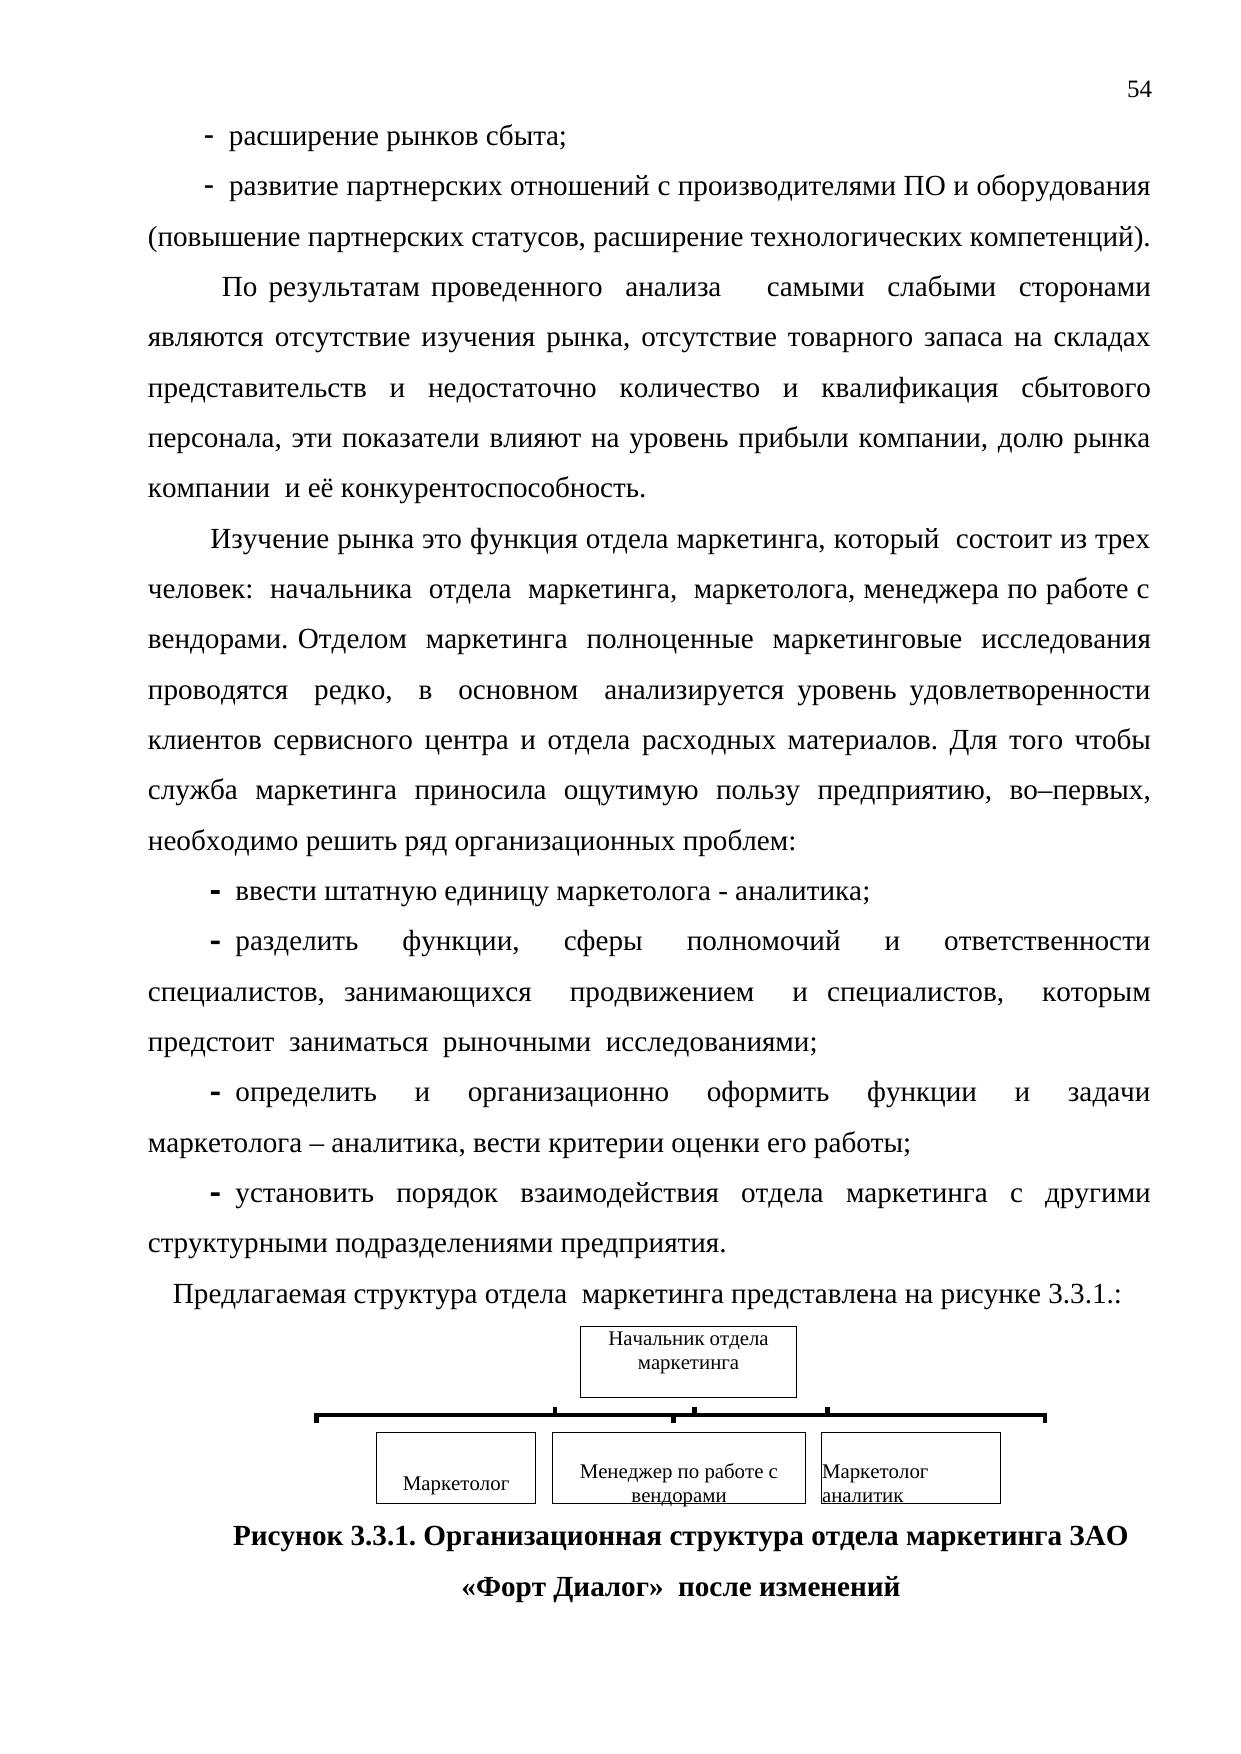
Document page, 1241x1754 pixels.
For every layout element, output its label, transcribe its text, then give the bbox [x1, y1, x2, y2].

text По результатам проведенного анализа самыми слабыми сторонами являются отсутствие изучения рынка, отсутствие товарного запаса на складах представительств и недостаточно количество и квалификация сбытового персонала, эти показатели влияют на уровень прибыли компании, долю рынка компании и её конкурентоспособность. [148, 269, 1152, 504]
list установить порядок взаимодействия отдела маркетинга с другими структурными подразделениями предприятия. [148, 1175, 1152, 1259]
text Изучение рынка это функция отдела маркетинга, который состоит из трех человек: начальника отдела маркетинга, маркетолога, менеджера по работе с вендорами. Отделом маркетинга полноценные маркетинговые исследования проводятся редко, в основном анализируется уровень удовлетворенности клиентов сервисного центра и отдела расходных материалов. Для того чтобы служба маркетинга приносила ощутимую пользу предприятию, во–первых, необходимо решить ряд организационных проблем: [148, 521, 1152, 856]
text Рисунок 3.3.1. Организационная структура отдела маркетинга ЗАО «Форт Диалог» после изменений [210, 1518, 1152, 1602]
list определить и организационно оформить функции и задачи маркетолога – аналитика, вести критерии оценки его работы; [148, 1074, 1152, 1158]
list ввести штатную единицу маркетолога - аналитика; [148, 873, 1152, 907]
list развитие партнерских отношений с производителями ПО и оборудования (повышение партнерских статусов, расширение технологических компетенций). [148, 168, 1152, 252]
text Предлагаемая структура отдела маркетинга представлена на рисунке 3.3.1.: [148, 1276, 1152, 1309]
list разделить функции, сферы полномочий и ответственности специалистов, занимающихся продвижением и специалистов, которым предстоит заниматься рыночными исследованиями; [148, 923, 1152, 1058]
list расширение рынков сбыта; [148, 118, 1152, 152]
